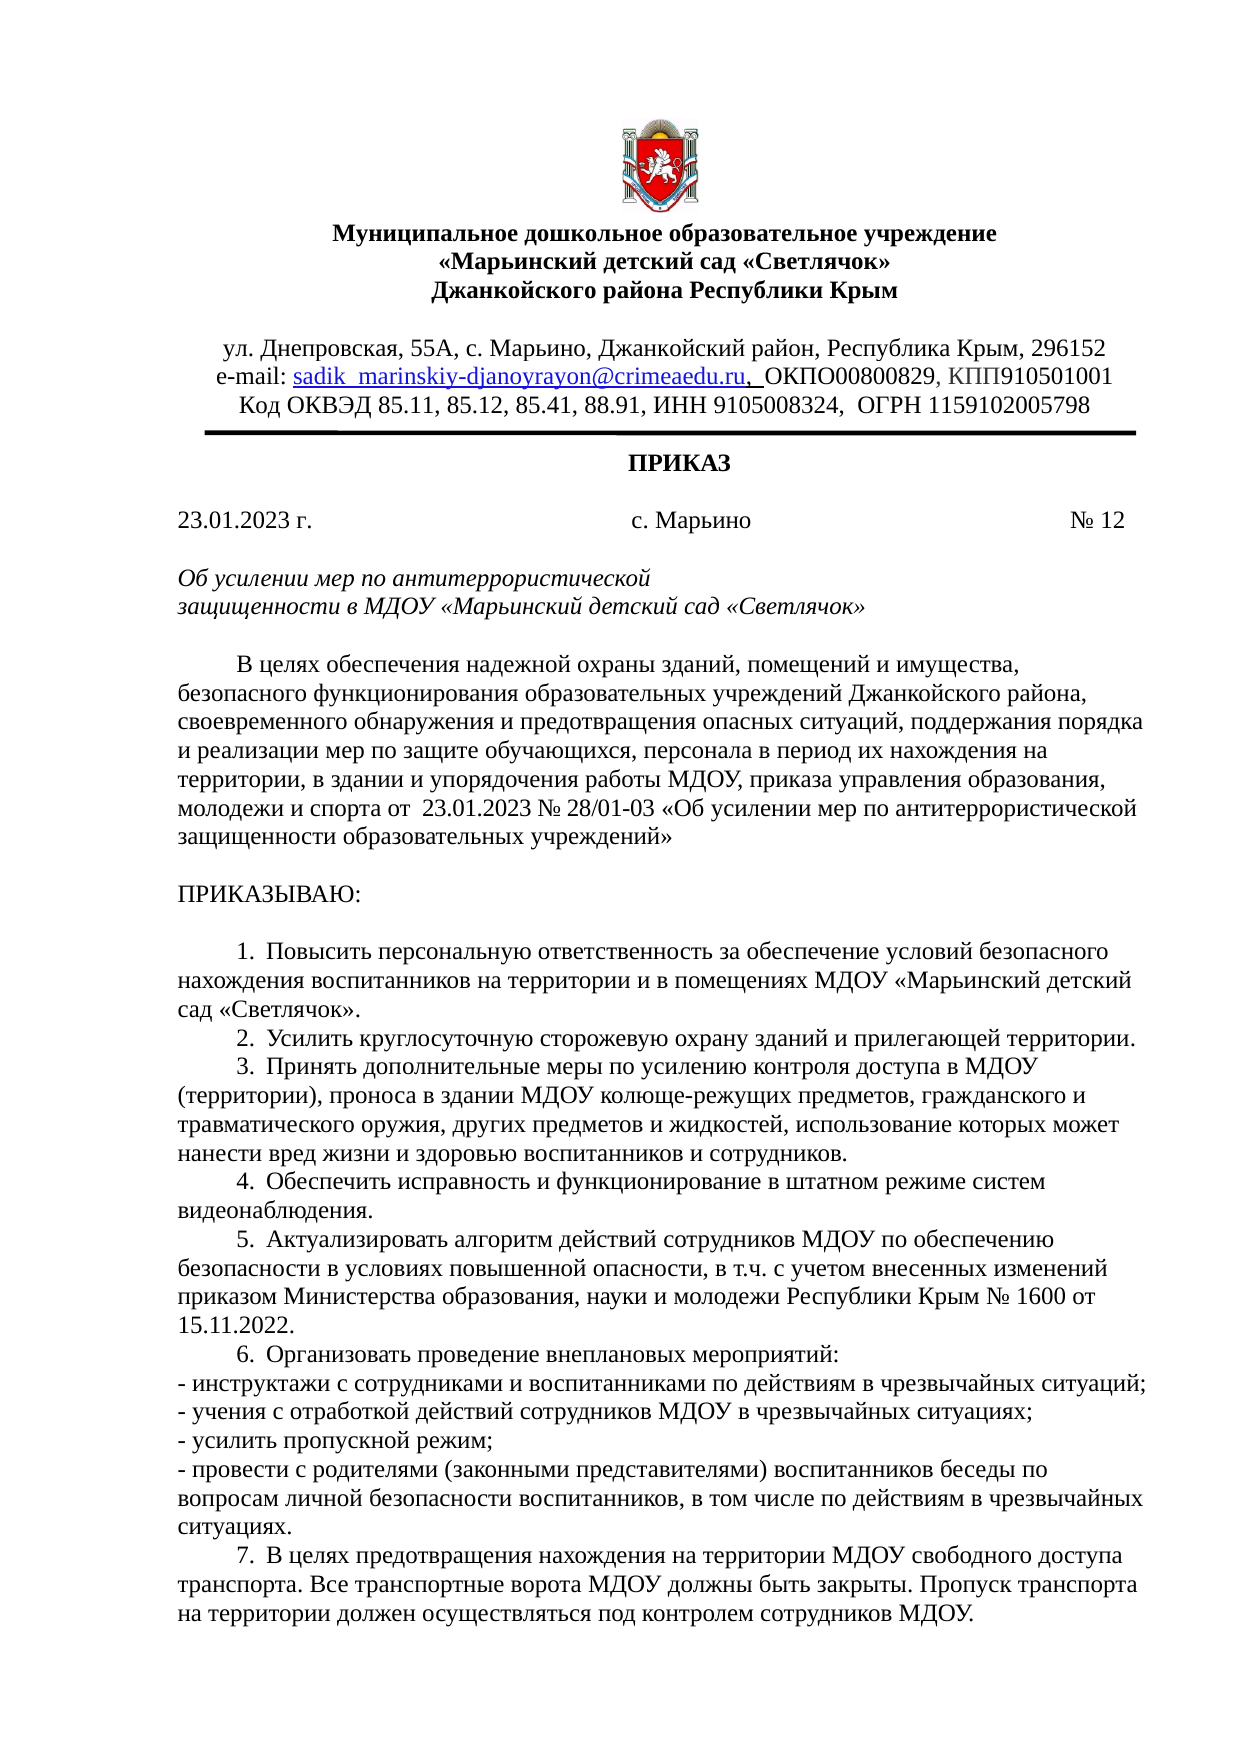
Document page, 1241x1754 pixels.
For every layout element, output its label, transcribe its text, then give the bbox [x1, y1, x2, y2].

list Организовать проведение внеплановых мероприятий: [177, 1339, 1152, 1368]
text - учения с отработкой действий сотрудников МДОУ в чрезвычайных ситуациях; [177, 1396, 1152, 1425]
text 23.01.2023 г. с. Марьино № 12 [177, 505, 1152, 534]
list В целях предотвращения нахождения на территории МДОУ свободного доступа транспорта. Все транспортные ворота МДОУ должны быть закрыты. Пропуск транспорта на территории должен осуществляться под контролем сотрудников МДОУ. [177, 1540, 1152, 1626]
text Джанкойского района Республики Крым [177, 275, 1152, 304]
text В целях обеспечения надежной охраны зданий, помещений и имущества, безопасного функционирования образовательных учреждений Джанкойского района, своевременного обнаружения и предотвращения опасных ситуаций, поддержания порядка и реализации мер по защите обучающихся, персонала в период их нахождения на территории, в здании и упорядочения работы МДОУ, приказа управления образования, молодежи и спорта от 23.01.2023 № 28/01-03 «Об усилении мер по антитеррористической защищенности образовательных учреждений» [177, 649, 1152, 850]
text Об усилении мер по антитеррористической [177, 563, 1152, 591]
text - провести с родителями (законными представителями) воспитанников беседы по вопросам личной безопасности воспитанников, в том числе по действиям в чрезвычайных ситуациях. [177, 1454, 1152, 1540]
list Актуализировать алгоритм действий сотрудников МДОУ по обеспечению безопасности в условиях повышенной опасности, в т.ч. с учетом внесенных изменений приказом Министерства образования, науки и молодежи Республики Крым № 1600 от 15.11.2022. [177, 1224, 1152, 1339]
text Муниципальное дошкольное образовательное учреждение [177, 218, 1152, 246]
text «Марьинский детский сад «Светлячок» [177, 246, 1152, 275]
text защищенности в МДОУ «Марьинский детский сад «Светлячок» [177, 591, 1152, 620]
text e-mail: sadik_marinskiy-djanoyrayon@crimeaedu.ru, ОКПО00800829, КПП910501001 [935, 361, 1152, 390]
text - инструктажи с сотрудниками и воспитанниками по действиям в чрезвычайных ситуаций; [177, 1368, 1152, 1396]
text ПРИКАЗ [148, 448, 1152, 476]
text - усилить пропускной режим; [177, 1425, 1152, 1454]
list Принять дополнительные меры по усилению контроля доступа в МДОУ (территории), проноса в здании МДОУ колюще-режущих предметов, гражданского и травматического оружия, других предметов и жидкостей, использование которых может нанести вред жизни и здоровью воспитанников и сотрудников. [177, 1051, 1152, 1166]
list Усилить круглосуточную сторожевую охрану зданий и прилегающей территории. [177, 1023, 1152, 1051]
list Повысить персональную ответственность за обеспечение условий безопасного нахождения воспитанников на территории и в помещениях МДОУ «Марьинский детский сад «Светлячок». [177, 936, 1152, 1023]
list Обеспечить исправность и функционирование в штатном режиме систем видеонаблюдения. [177, 1166, 1152, 1224]
text Код ОКВЭД 85.11, 85.12, 85.41, 88.91, ИНН 9105008324, ОГРН 1159102005798 [177, 390, 378, 419]
text Код ОКВЭД 85.11, 85.12, 85.41, 88.91, ИНН 9105008324, ОГРН 1159102005798 [640, 390, 1152, 419]
text ул. Днепровская, 55А, с. Марьино, Джанкойский район, Республика Крым, 296152 [177, 333, 1152, 361]
text ПРИКАЗЫВАЮ: [177, 879, 1152, 908]
